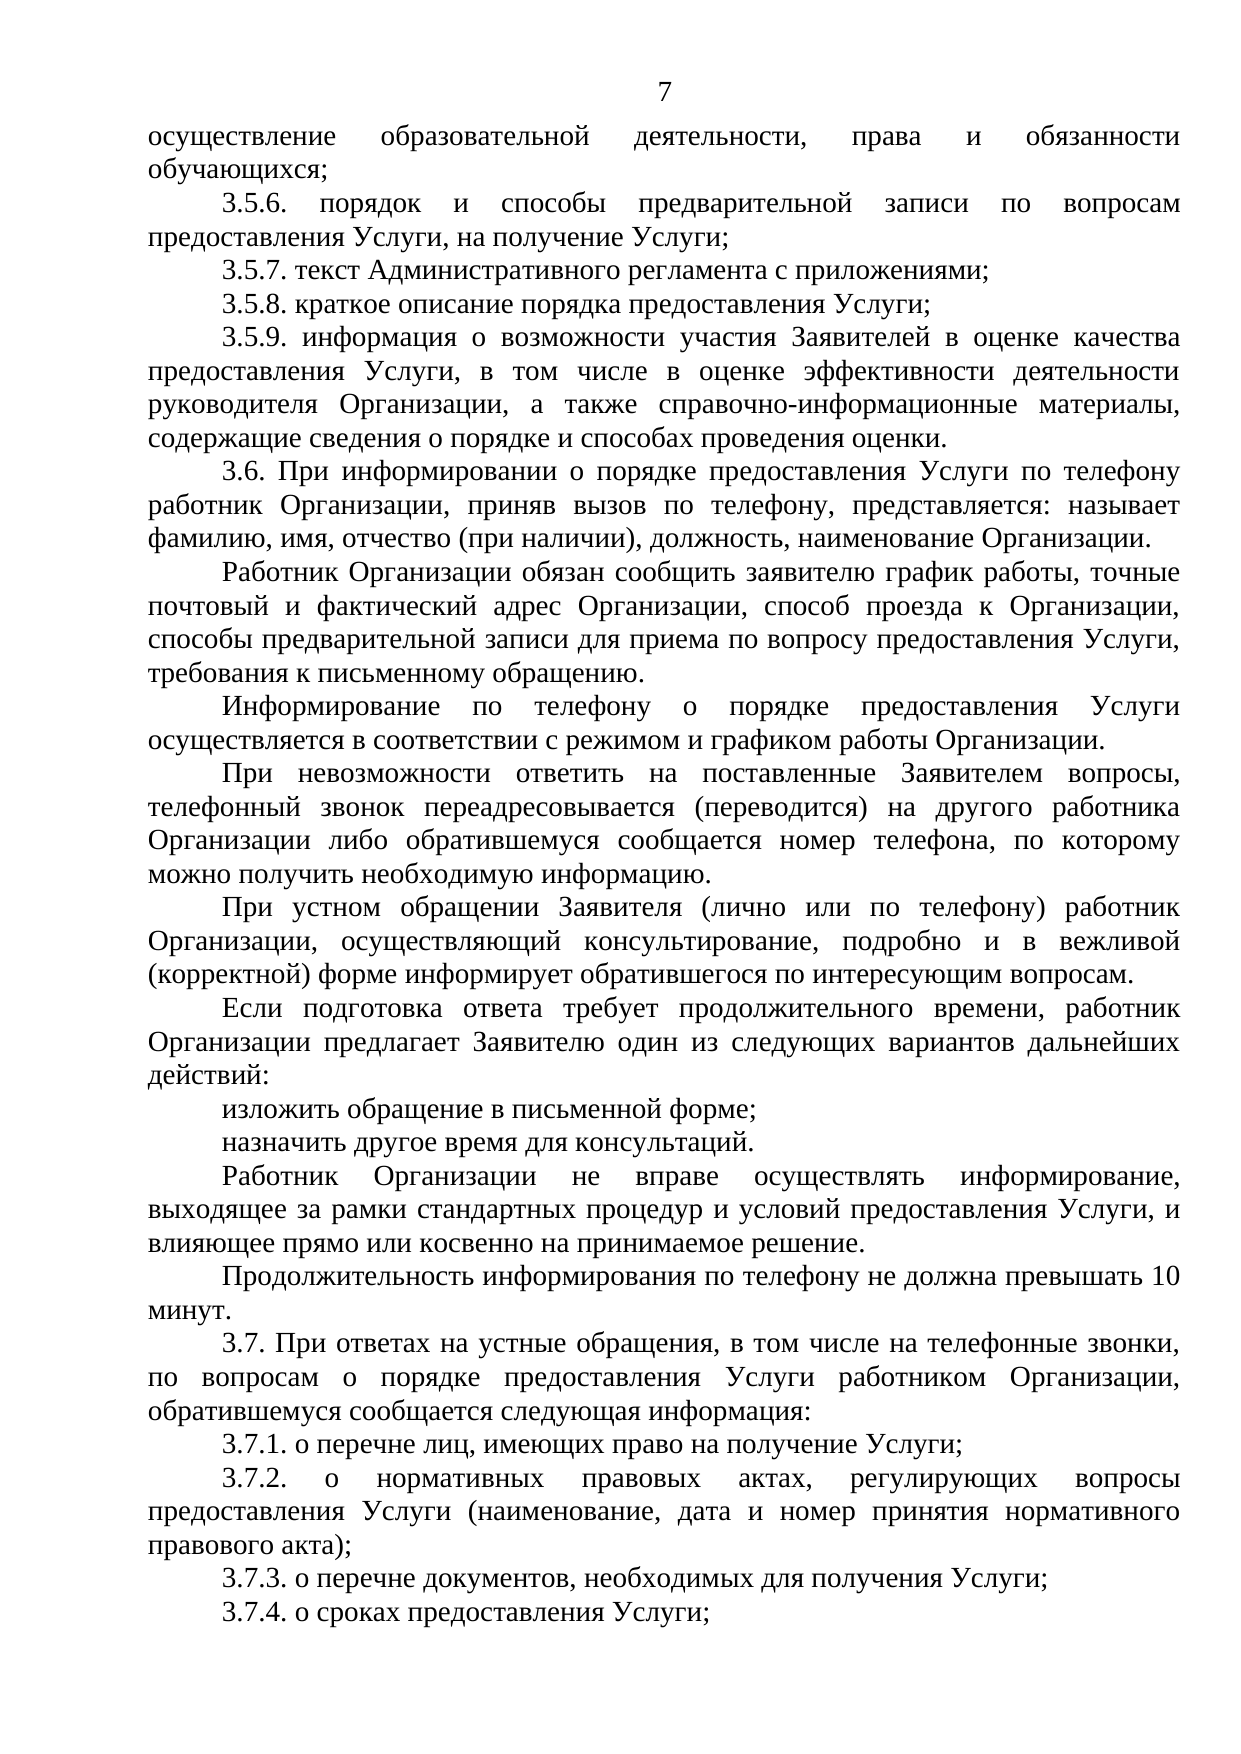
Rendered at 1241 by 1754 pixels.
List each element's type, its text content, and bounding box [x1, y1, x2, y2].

text 3.5.6. порядок и способы предварительной записи по вопросам предоставления Услуги, на получение Услуги; [148, 185, 1181, 252]
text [148, 118, 1181, 185]
text Если подготовка ответа требует продолжительного времени, работник Организации предлагает Заявителю один из следующих вариантов дальнейших действий: [148, 990, 1181, 1091]
text 3.5.7. текст Административного регламента с приложениями; [148, 252, 1181, 286]
text 3.7.1. о перечне лиц, имеющих право на получение Услуги; [148, 1426, 1181, 1460]
text При невозможности ответить на поставленные Заявителем вопросы, телефонный звонок переадресовывается (переводится) на другого работника Организации либо обратившемуся сообщается номер телефона, по которому можно получить необходимую информацию. [148, 755, 1181, 889]
text При устном обращении Заявителя (лично или по телефону) работник Организации, осуществляющий консультирование, подробно и в вежливой (корректной) форме информирует обратившегося по интересующим вопросам. [148, 889, 1181, 990]
text 3.7.4. о сроках предоставления Услуги; [148, 1594, 1181, 1627]
text 3.7. При ответах на устные обращения, в том числе на телефонные звонки, по вопросам о порядке предоставления Услуги работником Организации, обратившемуся сообщается следующая информация: [148, 1326, 1181, 1426]
text Продолжительность информирования по телефону не должна превышать 10 минут. [148, 1258, 1181, 1326]
text 3.7.3. о перечне документов, необходимых для получения Услуги; [148, 1560, 1181, 1594]
text Работник Организации не вправе осуществлять информирование, выходящее за рамки стандартных процедур и условий предоставления Услуги, и влияющее прямо или косвенно на принимаемое решение. [148, 1158, 1181, 1258]
text 3.7.2. о нормативных правовых актах, регулирующих вопросы предоставления Услуги (наименование, дата и номер принятия нормативного правового акта); [148, 1460, 1181, 1560]
text Работник Организации обязан сообщить заявителю график работы, точные почтовый и фактический адрес Организации, способ проезда к Организации, способы предварительной записи для приема по вопросу предоставления Услуги, требования к письменному обращению. [148, 554, 1181, 688]
text 3.5.8. краткое описание порядка предоставления Услуги; [148, 286, 1181, 319]
text изложить обращение в письменной форме; [148, 1091, 1181, 1124]
text 3.6. При информировании о порядке предоставления Услуги по телефону работник Организации, приняв вызов по телефону, представляется: называет фамилию, имя, отчество (при наличии), должность, наименование Организации. [148, 453, 1181, 554]
text 3.5.9. информация о возможности участия Заявителей в оценке качества предоставления Услуги, в том числе в оценке эффективности деятельности руководителя Организации, а также справочно-информационные материалы, содержащие сведения о порядке и способах проведения оценки. [148, 319, 1181, 453]
text Информирование по телефону о порядке предоставления Услуги осуществляется в соответствии с режимом и графиком работы Организации. [148, 688, 1181, 755]
text назначить другое время для консультаций. [148, 1124, 1181, 1158]
